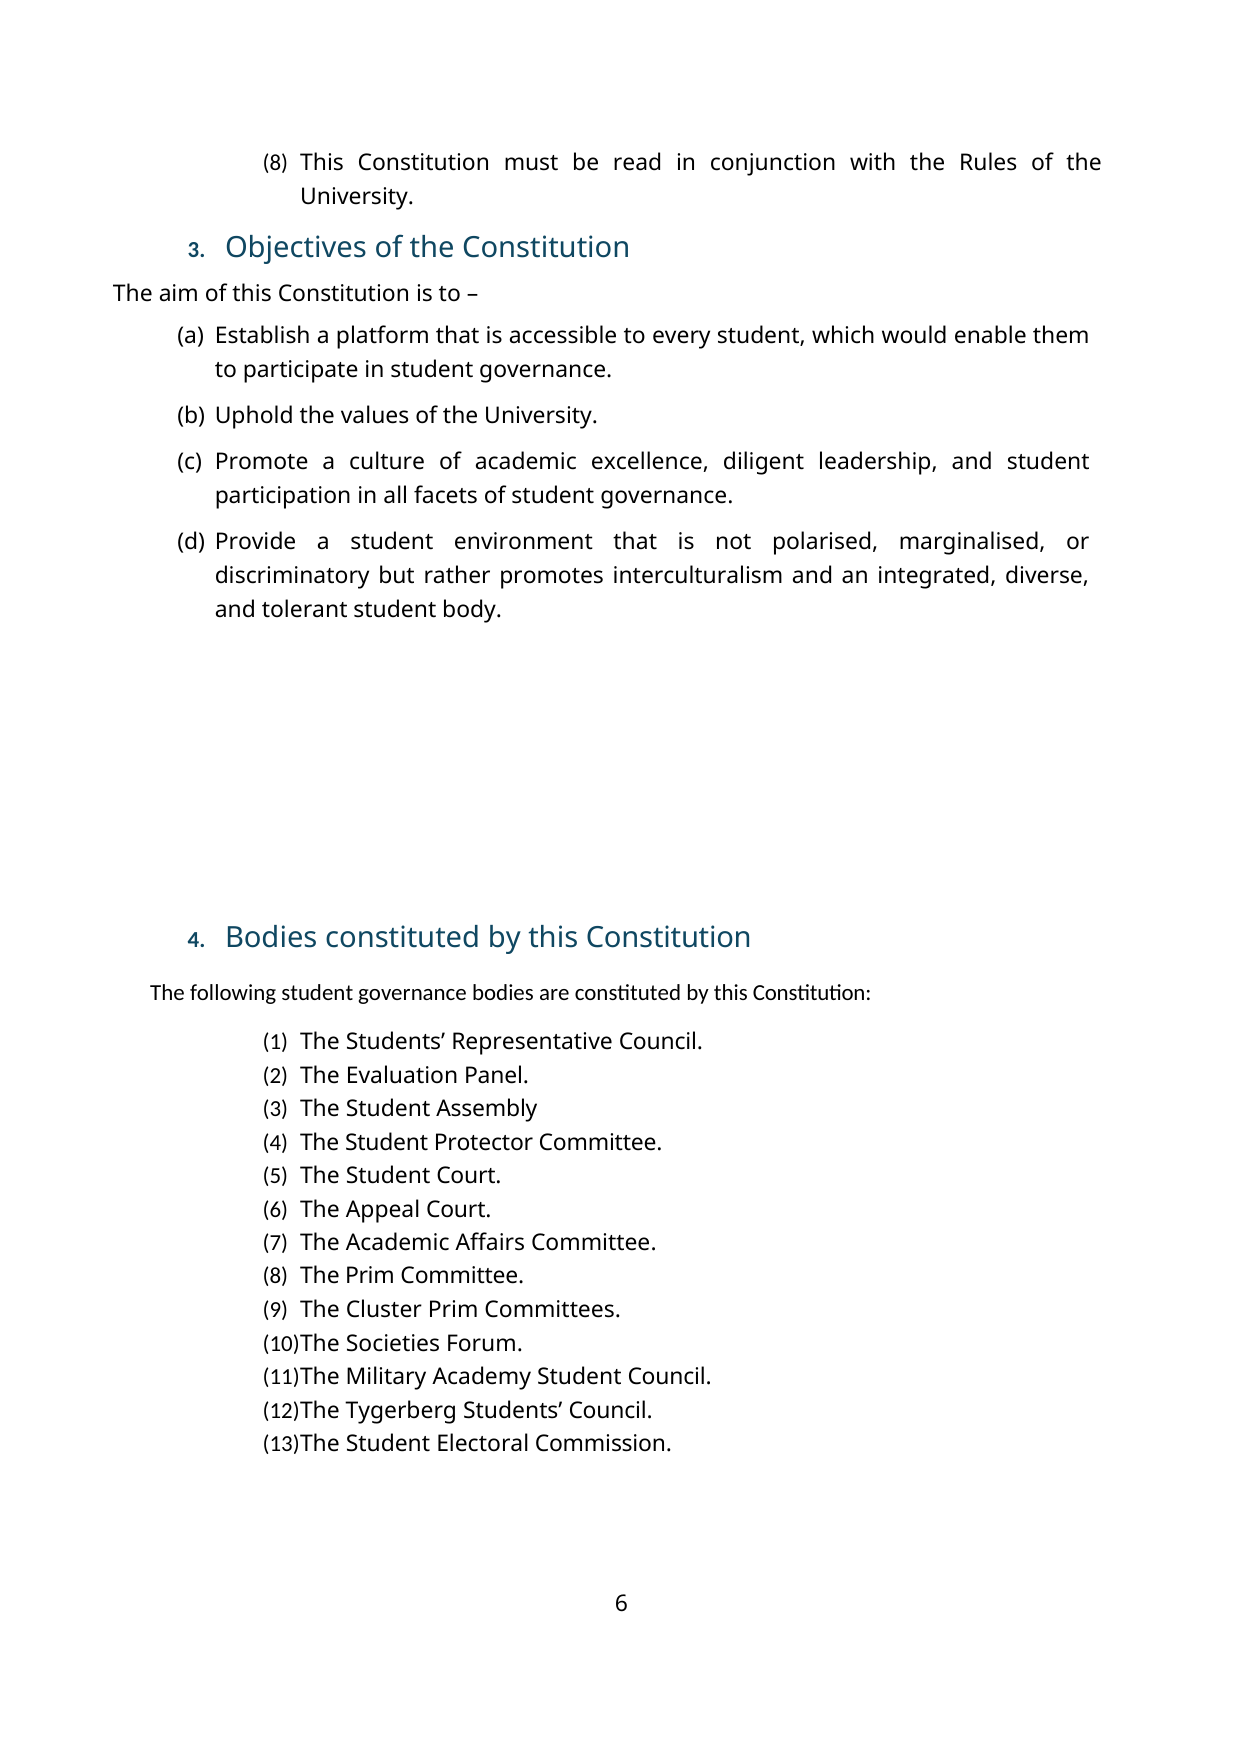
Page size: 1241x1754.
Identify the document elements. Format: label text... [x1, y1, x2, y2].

list The Prim Committee. [262, 1259, 1103, 1291]
list The Student Electoral Commission. [262, 1427, 1103, 1458]
text The following student governance bodies are constituted by this Constitution: [150, 978, 1103, 1006]
list This Constitution must be read in conjunction with the Rules of the University. [262, 146, 1103, 211]
list The Student Assembly [262, 1092, 1103, 1123]
list Provide a student environment that is not polarised, marginalised, or discriminatory but rather promotes interculturalism and an integrated, diverse, and tolerant student body. [177, 525, 1090, 624]
subtitle Objectives of the Constitution [187, 226, 1103, 266]
list The Students’ Representative Council. [262, 1025, 1103, 1056]
list Establish a platform that is accessible to every student, which would enable them to participate in student governance. [177, 319, 1090, 384]
list The Academic Affairs Committee. [262, 1226, 1103, 1257]
list The Student Protector Committee. [262, 1126, 1103, 1157]
list The Societies Forum. [262, 1327, 1103, 1358]
subtitle The aim of this Constitution is to – [113, 277, 1103, 308]
list The Military Academy Student Council. [262, 1360, 1103, 1391]
list The Cluster Prim Committees. [262, 1293, 1103, 1324]
subtitle Bodies constituted by this Constitution [187, 917, 1103, 956]
list The Tygerberg Students’ Council. [262, 1394, 1103, 1425]
list Promote a culture of academic excellence, diligent leadership, and student participation in all facets of student governance. [177, 445, 1090, 510]
list Uphold the values of the University. [177, 399, 1090, 430]
list The Appeal Court. [262, 1192, 1103, 1224]
list The Evaluation Panel. [262, 1059, 1103, 1090]
list The Student Court. [262, 1159, 1103, 1190]
